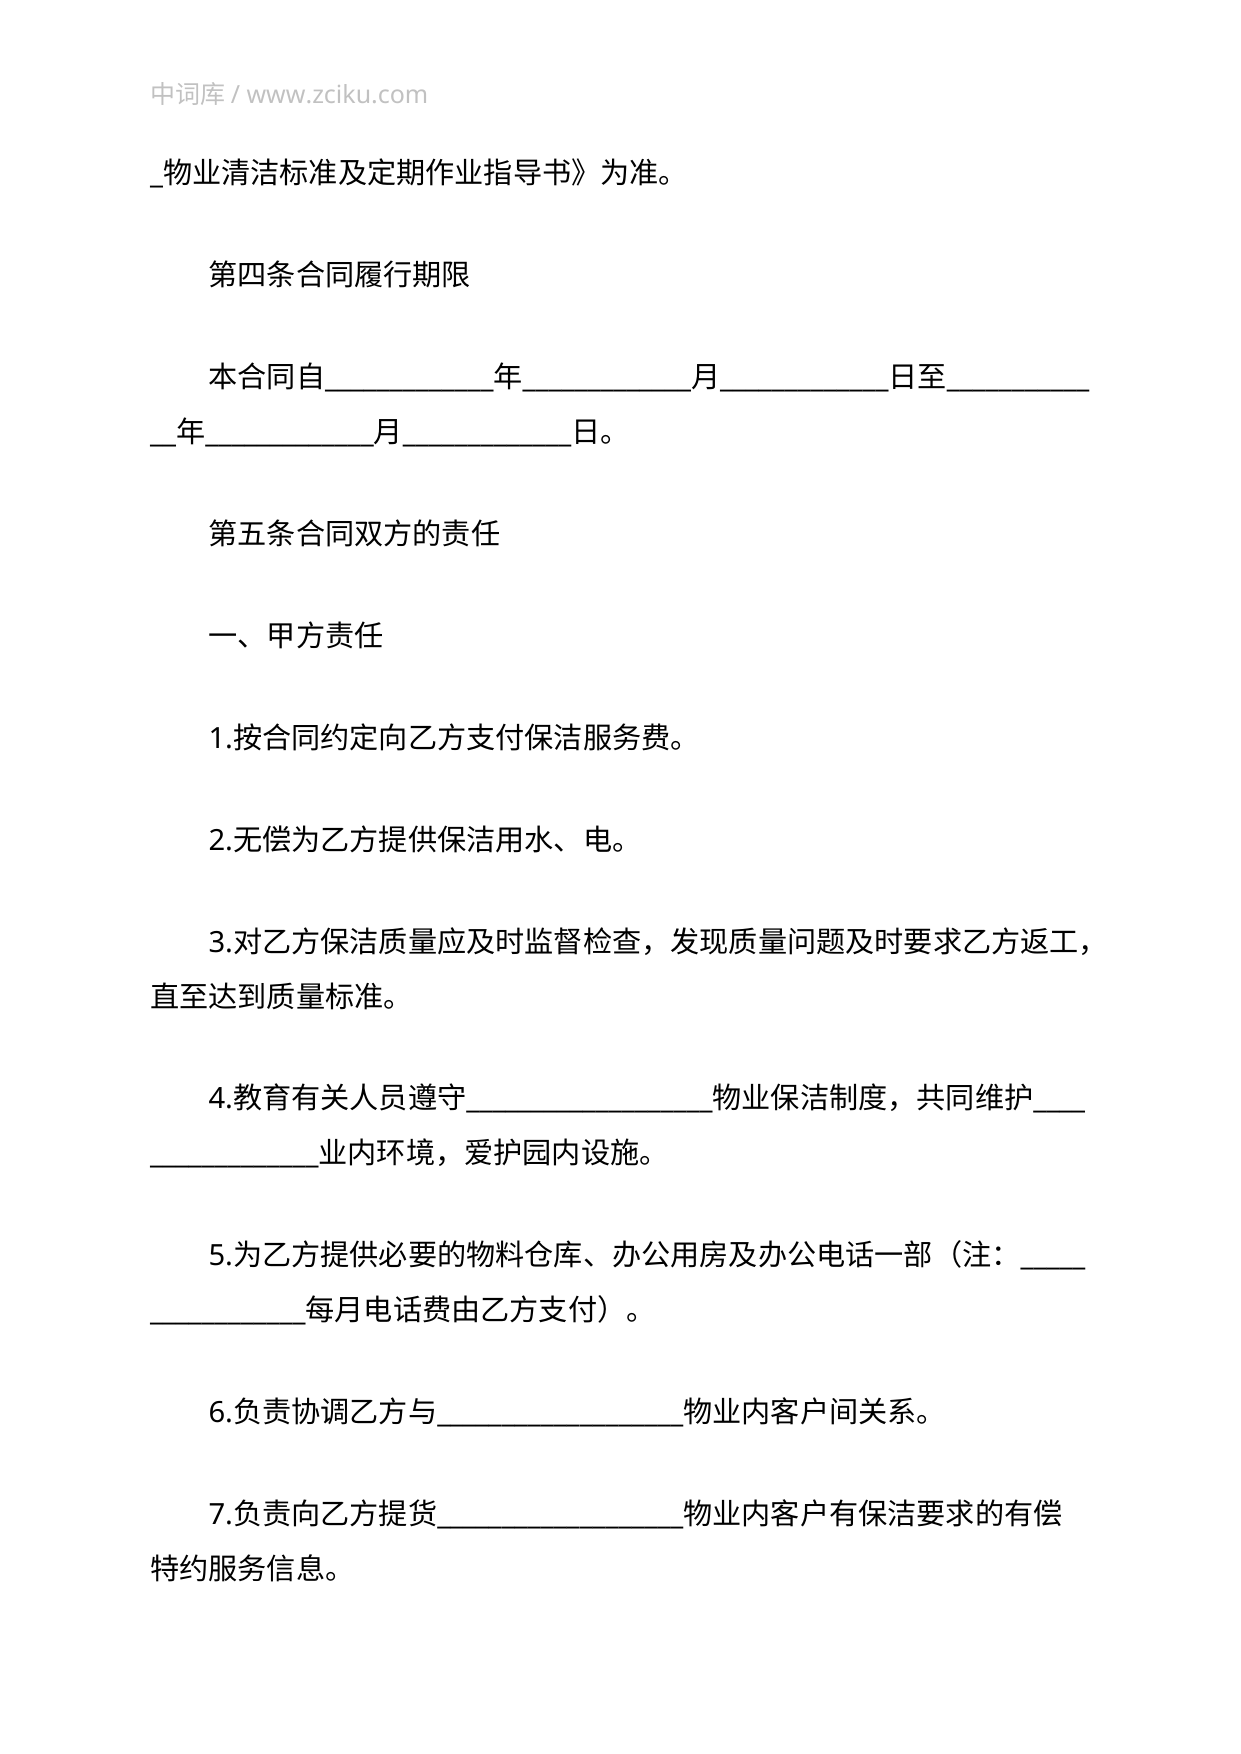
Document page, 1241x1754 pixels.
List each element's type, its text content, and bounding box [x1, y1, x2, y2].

text 一、甲方责任 [150, 612, 1090, 655]
text 第四条合同履行期限 [150, 252, 1090, 294]
text 7.负责向乙方提货___________________物业内客户有保洁要求的有偿特约服务信息。 [150, 1491, 1090, 1588]
text 1.按合同约定向乙方支付保洁服务费。 [150, 714, 1090, 757]
text 5.为乙方提供必要的物料仓库、办公用房及办公电话一部（注：_________________每月电话费由乙方支付）。 [150, 1232, 1090, 1329]
text 3.对乙方保洁质量应及时监督检查，发现质量问题及时要求乙方返工，直至达到质量标准。 [150, 918, 1090, 1016]
text 第五条合同双方的责任 [150, 511, 1090, 553]
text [150, 150, 1090, 192]
text 2.无偿为乙方提供保洁用水、电。 [150, 816, 1090, 859]
text 4.教育有关人员遵守___________________物业保洁制度，共同维护_________________业内环境，爱护园内设施。 [150, 1075, 1090, 1172]
text 6.负责协调乙方与___________________物业内客户间关系。 [150, 1389, 1090, 1431]
text 本合同自_____________年_____________月_____________日至_____________年_____________月_____________日。 [150, 354, 1090, 451]
